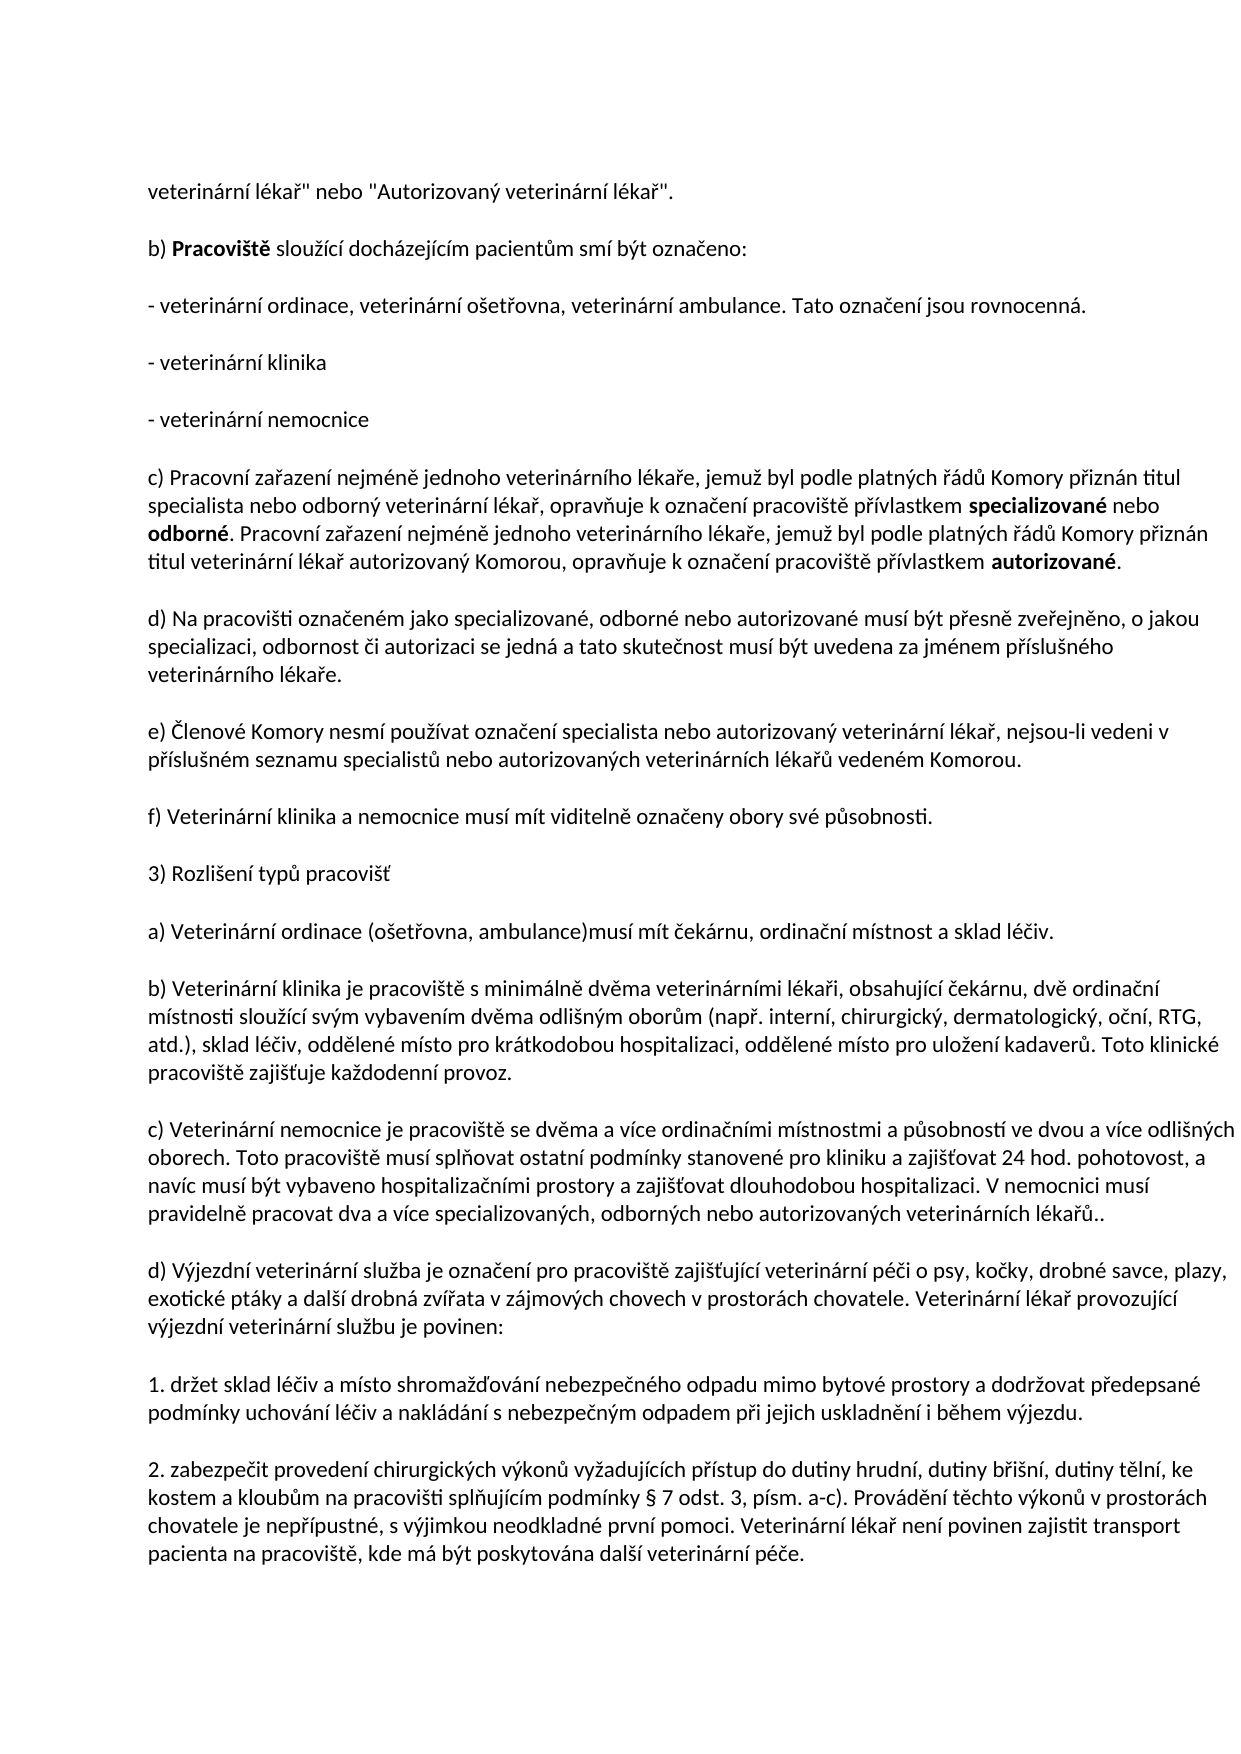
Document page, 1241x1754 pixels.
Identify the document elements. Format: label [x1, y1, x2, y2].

table_header [148, 148, 1240, 1596]
